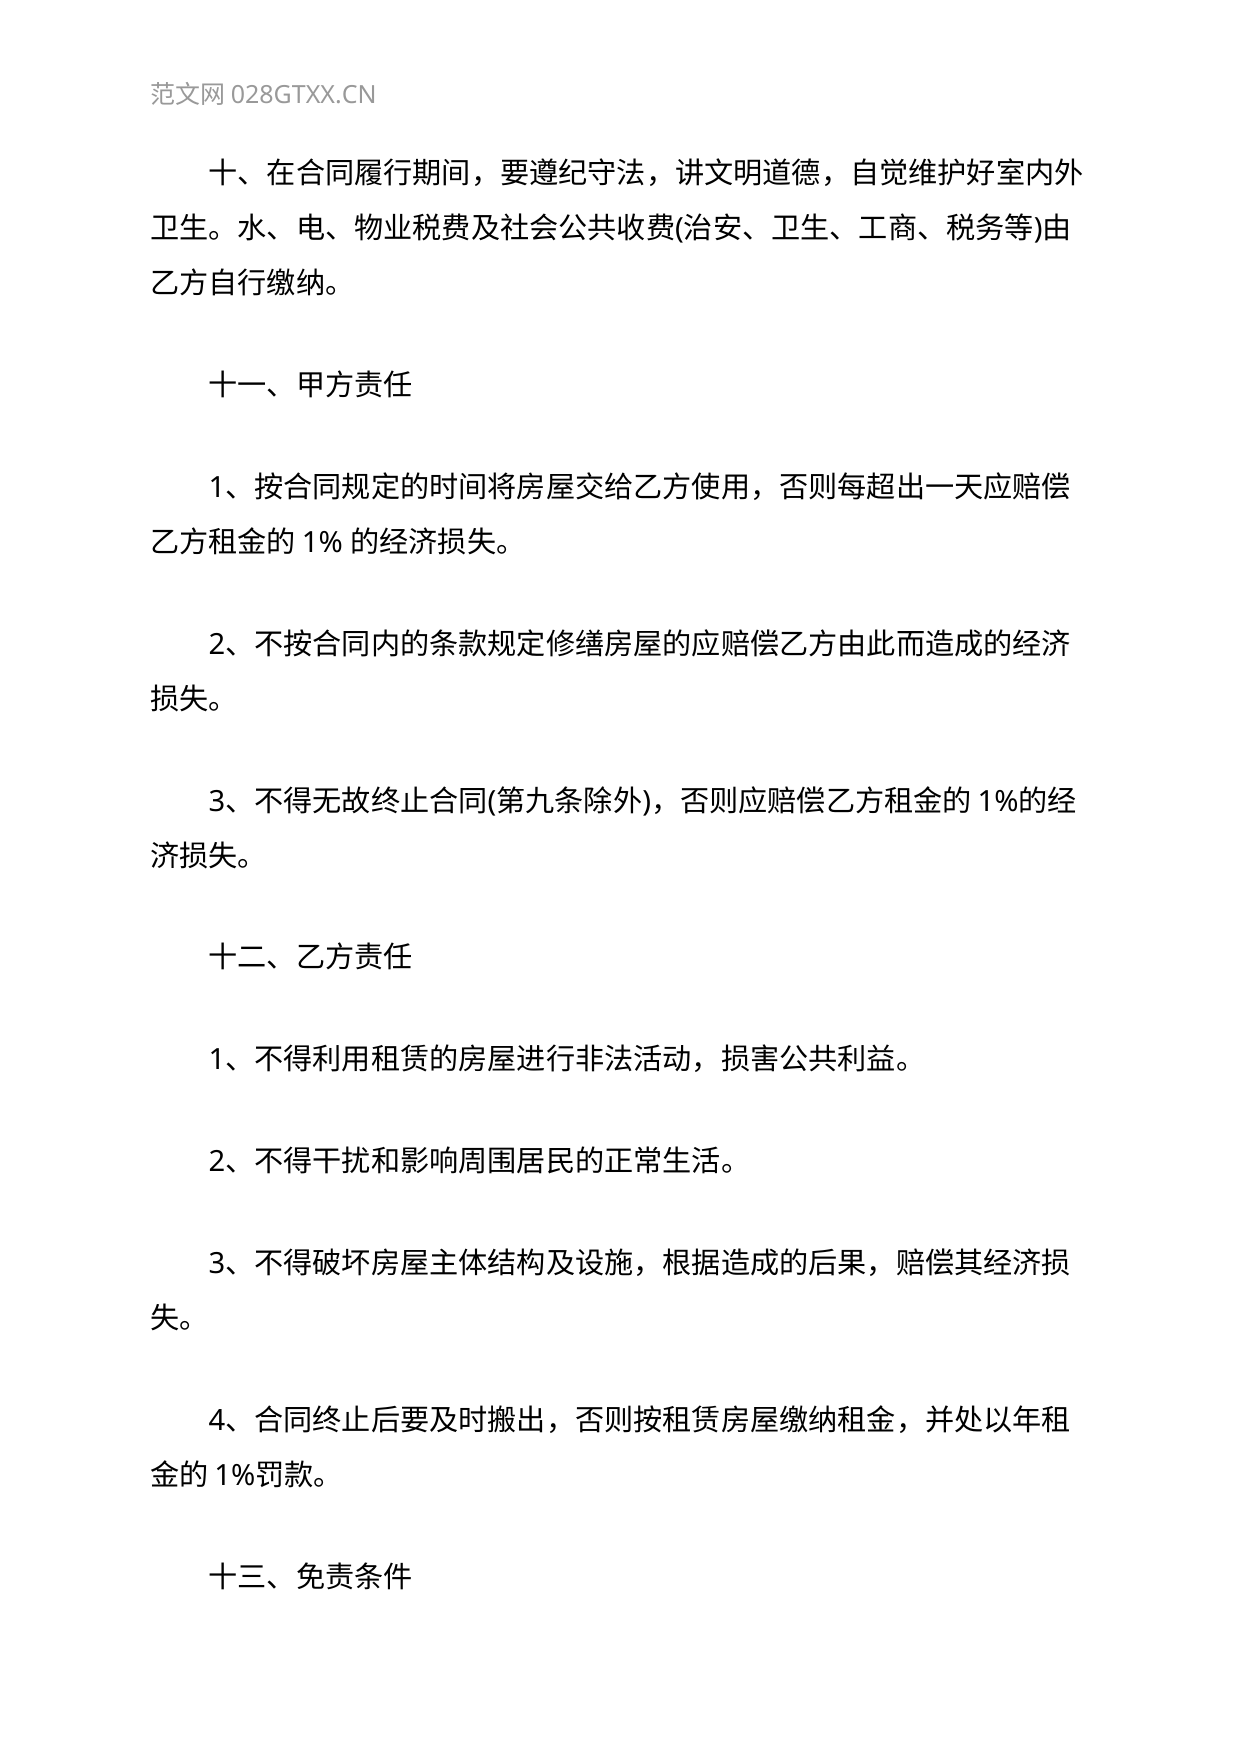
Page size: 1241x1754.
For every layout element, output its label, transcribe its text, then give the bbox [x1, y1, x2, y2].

text 十一、甲方责任 [150, 362, 1090, 404]
text 十二、乙方责任 [150, 934, 1090, 976]
text 3、不得无故终止合同(第九条除外)，否则应赔偿乙方租金的1%的经济损失。 [150, 777, 1090, 874]
text 十三、免责条件 [150, 1553, 1090, 1596]
text 2、不按合同内的条款规定修缮房屋的应赔偿乙方由此而造成的经济损失。 [150, 620, 1090, 718]
text 4、合同终止后要及时搬出，否则按租赁房屋缴纳租金，并处以年租金的1%罚款。 [150, 1396, 1090, 1494]
text 1、不得利用租赁的房屋进行非法活动，损害公共利益。 [150, 1036, 1090, 1078]
text 3、不得破坏房屋主体结构及设施，根据造成的后果，赔偿其经济损失。 [150, 1240, 1090, 1337]
text 2、不得干扰和影响周围居民的正常生活。 [150, 1138, 1090, 1180]
text 十、在合同履行期间，要遵纪守法，讲文明道德，自觉维护好室内外卫生。水、电、物业税费及社会公共收费(治安、卫生、工商、税务等)由乙方自行缴纳。 [150, 150, 1090, 302]
text 1、按合同规定的时间将房屋交给乙方使用，否则每超出一天应赔偿乙方租金的1% 的经济损失。 [150, 463, 1090, 561]
